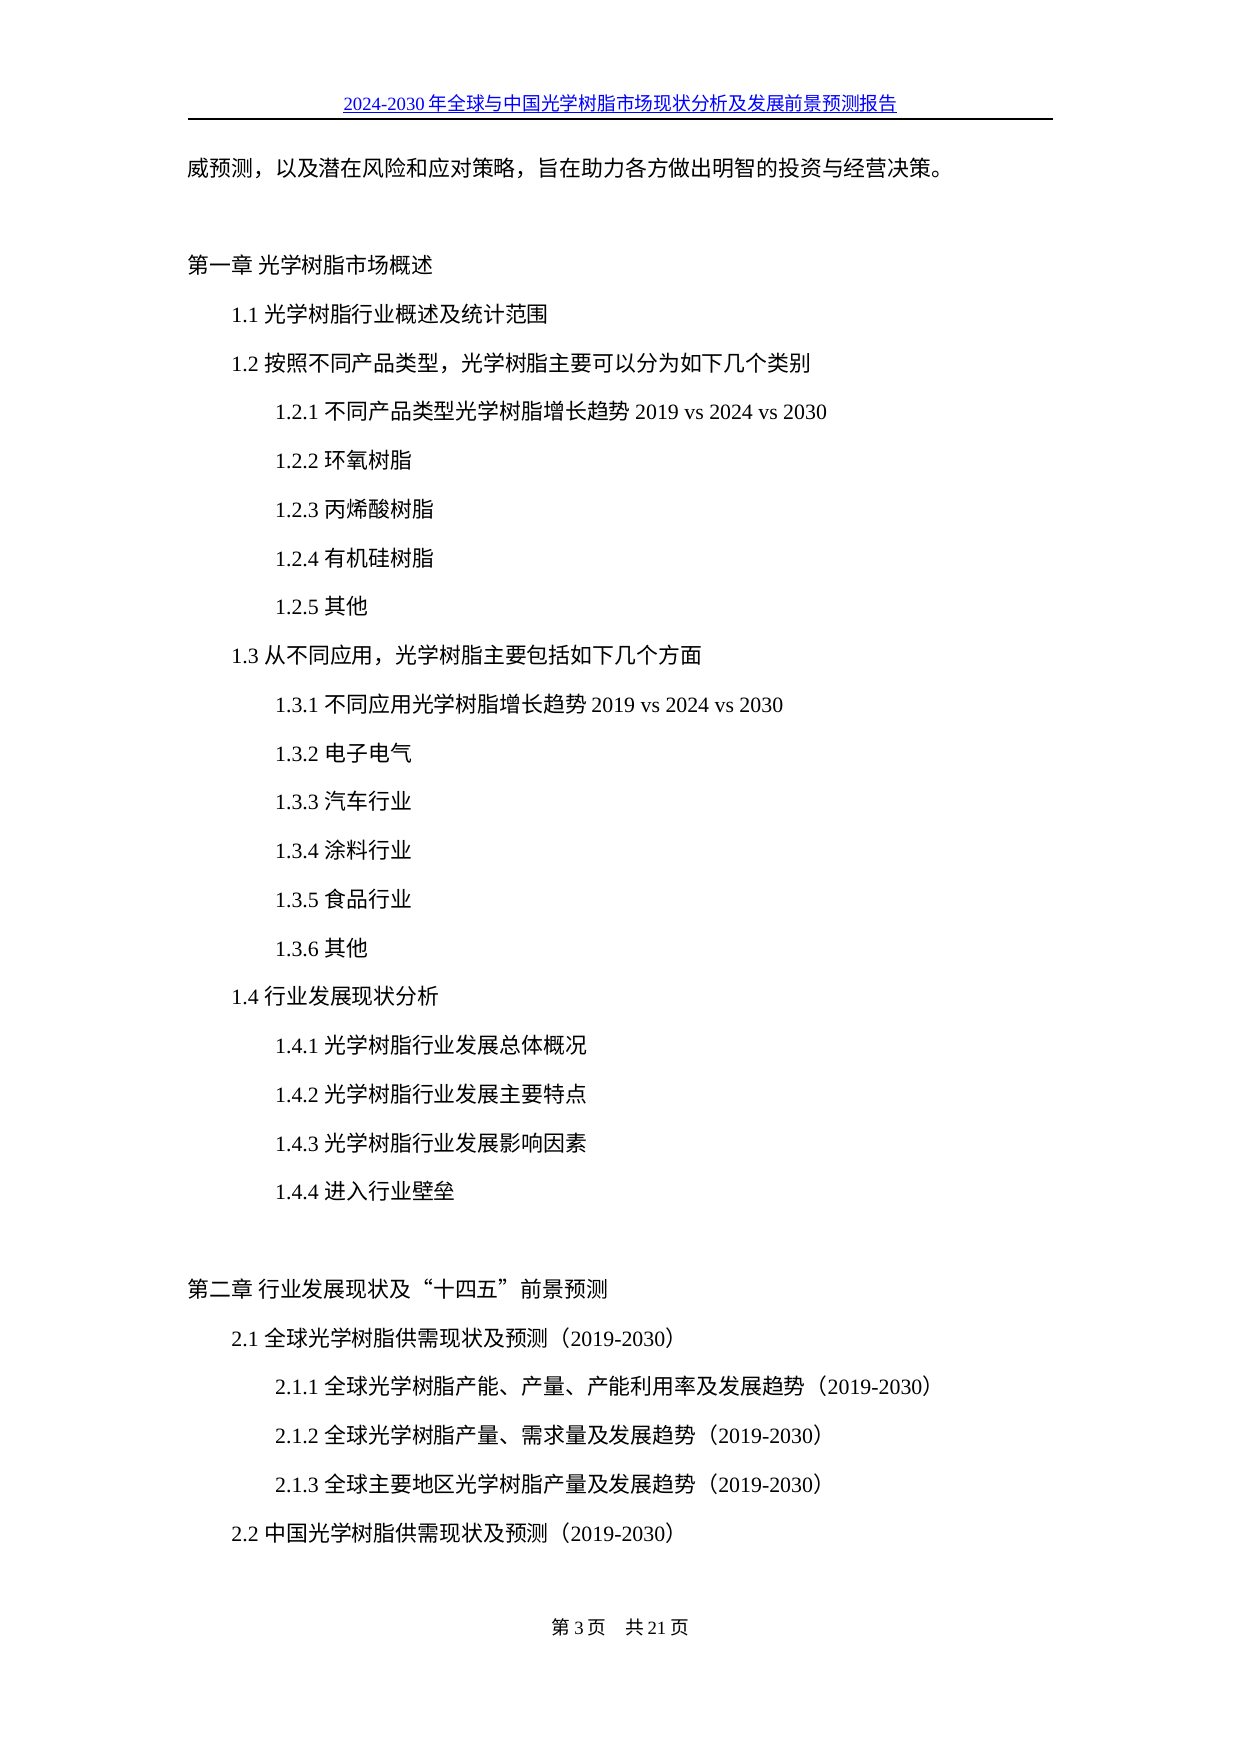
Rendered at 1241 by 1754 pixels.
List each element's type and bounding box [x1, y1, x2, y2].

text [187, 150, 1053, 1548]
